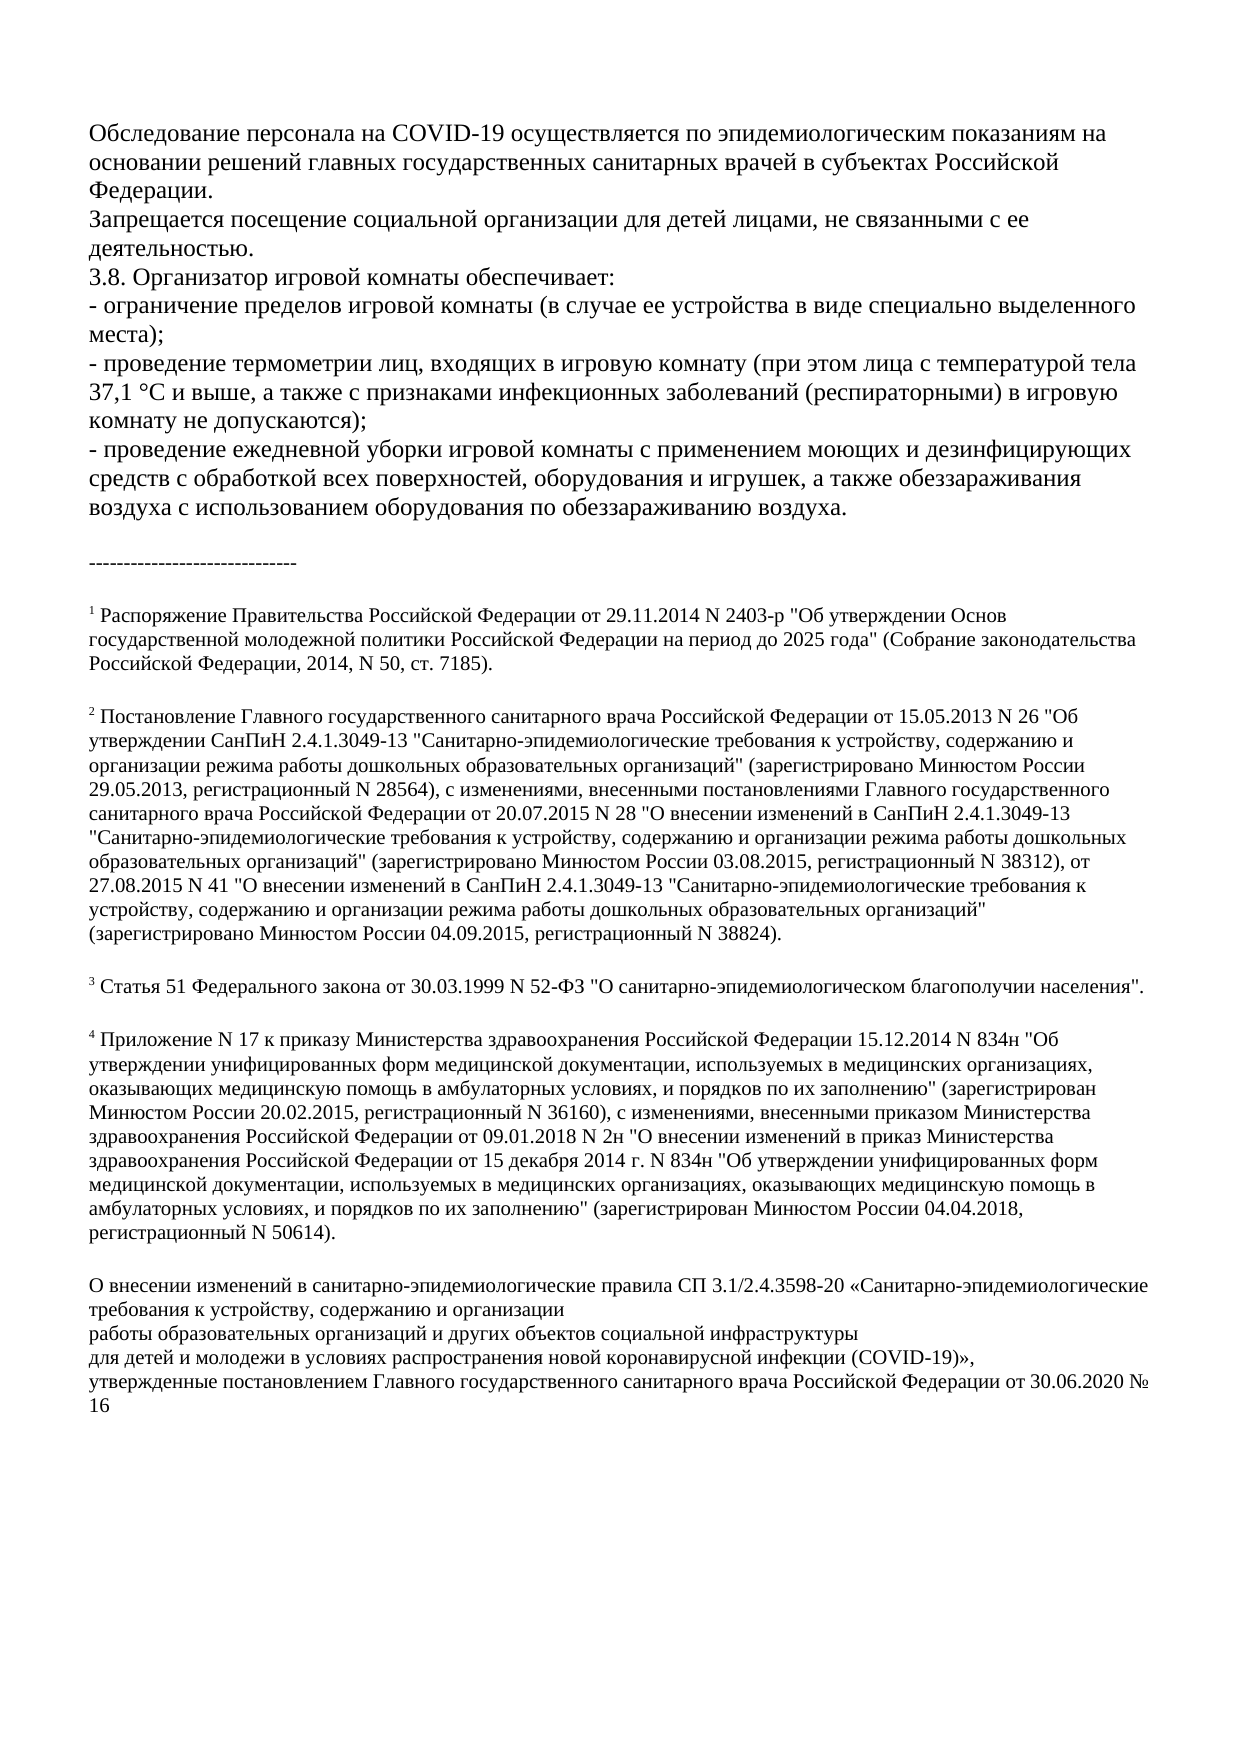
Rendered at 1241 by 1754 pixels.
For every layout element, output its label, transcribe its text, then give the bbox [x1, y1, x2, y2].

text ------------------------------ [89, 550, 1152, 574]
text 4 Приложение N 17 к приказу Министерства здравоохранения Российской Федерации 15.12.2014 N 834н "Об утверждении унифицированных форм медицинской документации, используемых в медицинских организациях, оказывающих медицинскую помощь в амбулаторных условиях, и порядков по их заполнению" (зарегистрирован Минюстом России 20.02.2015, регистрационный N 36160), с изменениями, внесенными приказом Министерства здравоохранения Российской Федерации от 09.01.2018 N 2н "О внесении изменений в приказ Министерства здравоохранения Российской Федерации от 15 декабря 2014 г. N 834н "Об утверждении унифицированных форм медицинской документации, используемых в медицинских организациях, оказывающих медицинскую помощь в амбулаторных условиях, и порядков по их заполнению" (зарегистрирован Минюстом России 04.04.2018, регистрационный N 50614). [89, 1027, 1152, 1244]
text - проведение термометрии лиц, входящих в игровую комнату (при этом лица с температурой тела 37,1 °С и выше, а также с признаками инфекционных заболеваний (респираторными) в игровую комнату не допускаются); [89, 348, 1152, 434]
text - ограничение пределов игровой комнаты (в случае ее устройства в виде специально выделенного места); [89, 291, 1152, 348]
text Запрещается посещение социальной организации для детей лицами, не связанными с ее деятельностью. [89, 204, 1152, 262]
text О внесении изменений в санитарно-эпидемиологические правила СП 3.1/2.4.3598-20 «Санитарно-эпидемиологические требования к устройству, содержанию и организации работы образовательных организаций и других объектов социальной инфраструктуры для детей и молодежи в условиях распространения новой коронавирусной инфекции (COVID-19)», утвержденные постановлением Главного государственного санитарного врача Российской Федерации от 30.06.2020 № 16 [89, 1273, 1152, 1417]
text 3 Статья 51 Федерального закона от 30.03.1999 N 52-ФЗ "О санитарно-эпидемиологическом благополучии населения". [89, 974, 1152, 998]
text Обследование персонала на COVID-19 осуществляется по эпидемиологическим показаниям на основании решений главных государственных санитарных врачей в субъектах Российской Федерации. [89, 118, 1152, 204]
text 1 Распоряжение Правительства Российской Федерации от 29.11.2014 N 2403-р "Об утверждении Основ государственной молодежной политики Российской Федерации на период до 2025 года" (Собрание законодательства Российской Федерации, 2014, N 50, ст. 7185). [89, 603, 1152, 675]
text 2 Постановление Главного государственного санитарного врача Российской Федерации от 15.05.2013 N 26 "Об утверждении СанПиН 2.4.1.3049-13 "Санитарно-эпидемиологические требования к устройству, содержанию и организации режима работы дошкольных образовательных организаций" (зарегистрировано Минюстом России 29.05.2013, регистрационный N 28564), с изменениями, внесенными постановлениями Главного государственного санитарного врача Российской Федерации от 20.07.2015 N 28 "О внесении изменений в СанПиН 2.4.1.3049-13 "Санитарно-эпидемиологические требования к устройству, содержанию и организации режима работы дошкольных образовательных организаций" (зарегистрировано Минюстом России 03.08.2015, регистрационный N 38312), от 27.08.2015 N 41 "О внесении изменений в СанПиН 2.4.1.3049-13 "Санитарно-эпидемиологические требования к устройству, содержанию и организации режима работы дошкольных образовательных организаций" (зарегистрировано Минюстом России 04.09.2015, регистрационный N 38824). [89, 704, 1152, 945]
text 3.8. Организатор игровой комнаты обеспечивает: [89, 262, 1152, 291]
text - проведение ежедневной уборки игровой комнаты с применением моющих и дезинфицирующих средств с обработкой всех поверхностей, оборудования и игрушек, а также обеззараживания воздуха с использованием оборудования по обеззараживанию воздуха. [89, 434, 1152, 521]
